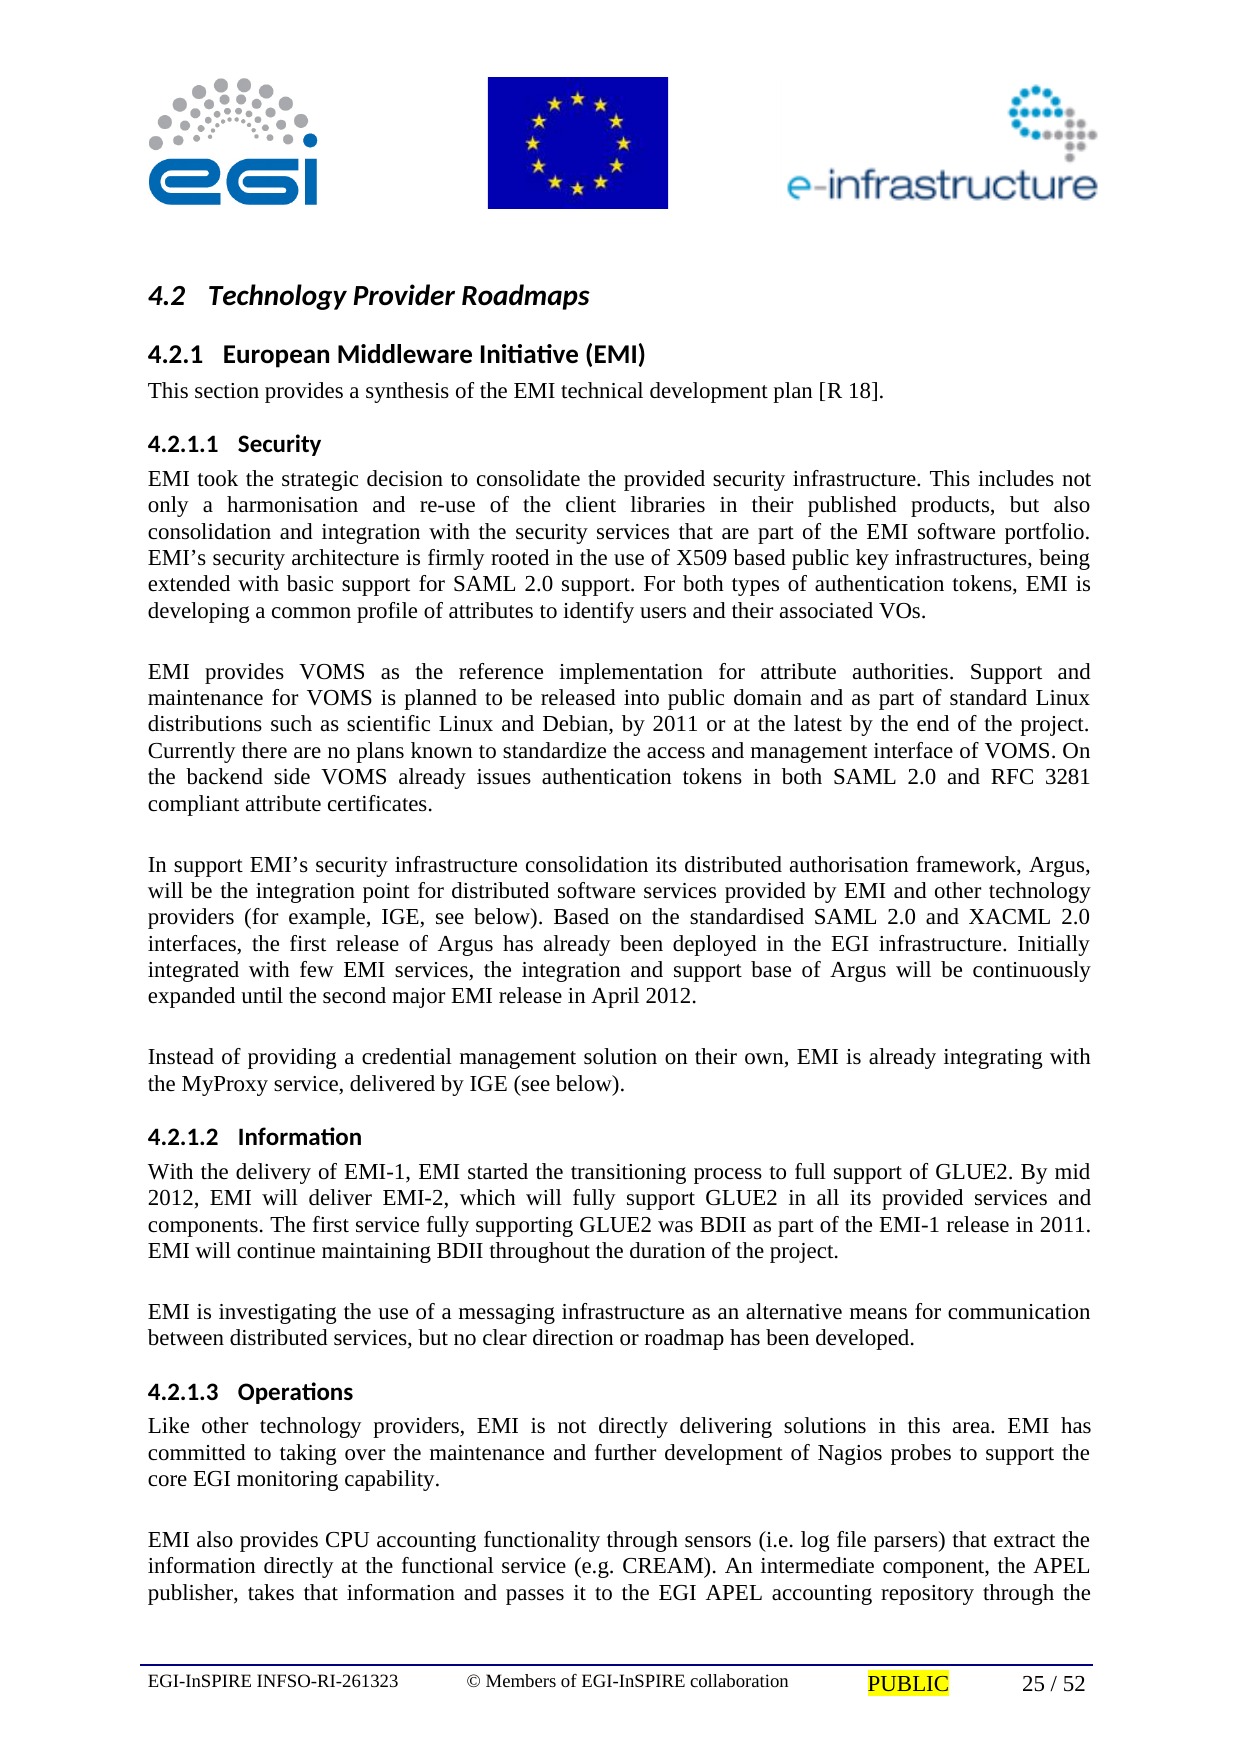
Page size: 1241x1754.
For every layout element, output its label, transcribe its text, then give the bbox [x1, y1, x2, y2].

text EMI took the strategic decision to consolidate the provided security infrastructure. This includes not only a harmonisation and re-use of the client libraries in their published products, but also consolidation and integration with the security services that are part of the EMI software portfolio. EMI’s security architecture is firmly rooted in the use of X509 based public key infrastructures, being extended with basic support for SAML 2.0 support. For both types of authentication tokens, EMI is developing a common profile of attributes to identify users and their associated VOs. [148, 465, 1092, 623]
subtitle Security [148, 428, 1092, 459]
text Instead of providing a credential management solution on their own, EMI is already integrating with the MyProxy service, delivered by IGE (see below). [148, 1043, 1092, 1096]
subtitle Operations [148, 1376, 1092, 1406]
text This section provides a synthesis of the EMI technical development plan []. [148, 377, 1092, 403]
picture [487, 77, 669, 209]
picture [780, 77, 1106, 209]
subtitle European Middleware Initiative (EMI) [148, 338, 1092, 371]
text Like other technology providers, EMI is not directly delivering solutions in this area. EMI has committed to taking over the maintenance and further development of Nagios probes to support the core EGI monitoring capability. [148, 1412, 1092, 1492]
text With the delivery of EMI-1, EMI started the transitioning process to full support of GLUE2. By mid 2012, EMI will deliver EMI-2, which will fully support GLUE2 in all its provided services and components. The first service fully supporting GLUE2 was BDII as part of the EMI-1 release in 2011. EMI will continue maintaining BDII throughout the duration of the project. [148, 1158, 1092, 1263]
text EMI is investigating the use of a messaging infrastructure as an alternative means for communication between distributed services, but no clear direction or roadmap has been developed. [148, 1298, 1092, 1351]
subtitle Information [148, 1121, 1092, 1152]
picture [147, 77, 319, 207]
text EMI provides VOMS as the reference implementation for attribute authorities. Support and maintenance for VOMS is planned to be released into public domain and as part of standard Linux distributions such as scientific Linux and Debian, by 2011 or at the latest by the end of the project. Currently there are no plans known to standardize the access and management interface of VOMS. On the backend side VOMS already issues authentication tokens in both SAML 2.0 and RFC 3281 compliant attribute certificates. [148, 658, 1092, 816]
subtitle Technology Provider Roadmaps [148, 277, 1092, 313]
text In support EMI’s security infrastructure consolidation its distributed authorisation framework, Argus, will be the integration point for distributed software services provided by EMI and other technology providers (for example, IGE, see below). Based on the standardised SAML 2.0 and XACML 2.0 interfaces, the first release of Argus has already been deployed in the EGI infrastructure. Initially integrated with few EMI services, the integration and support base of Argus will be continuously expanded until the second major EMI release in April 2012. [148, 851, 1092, 1009]
